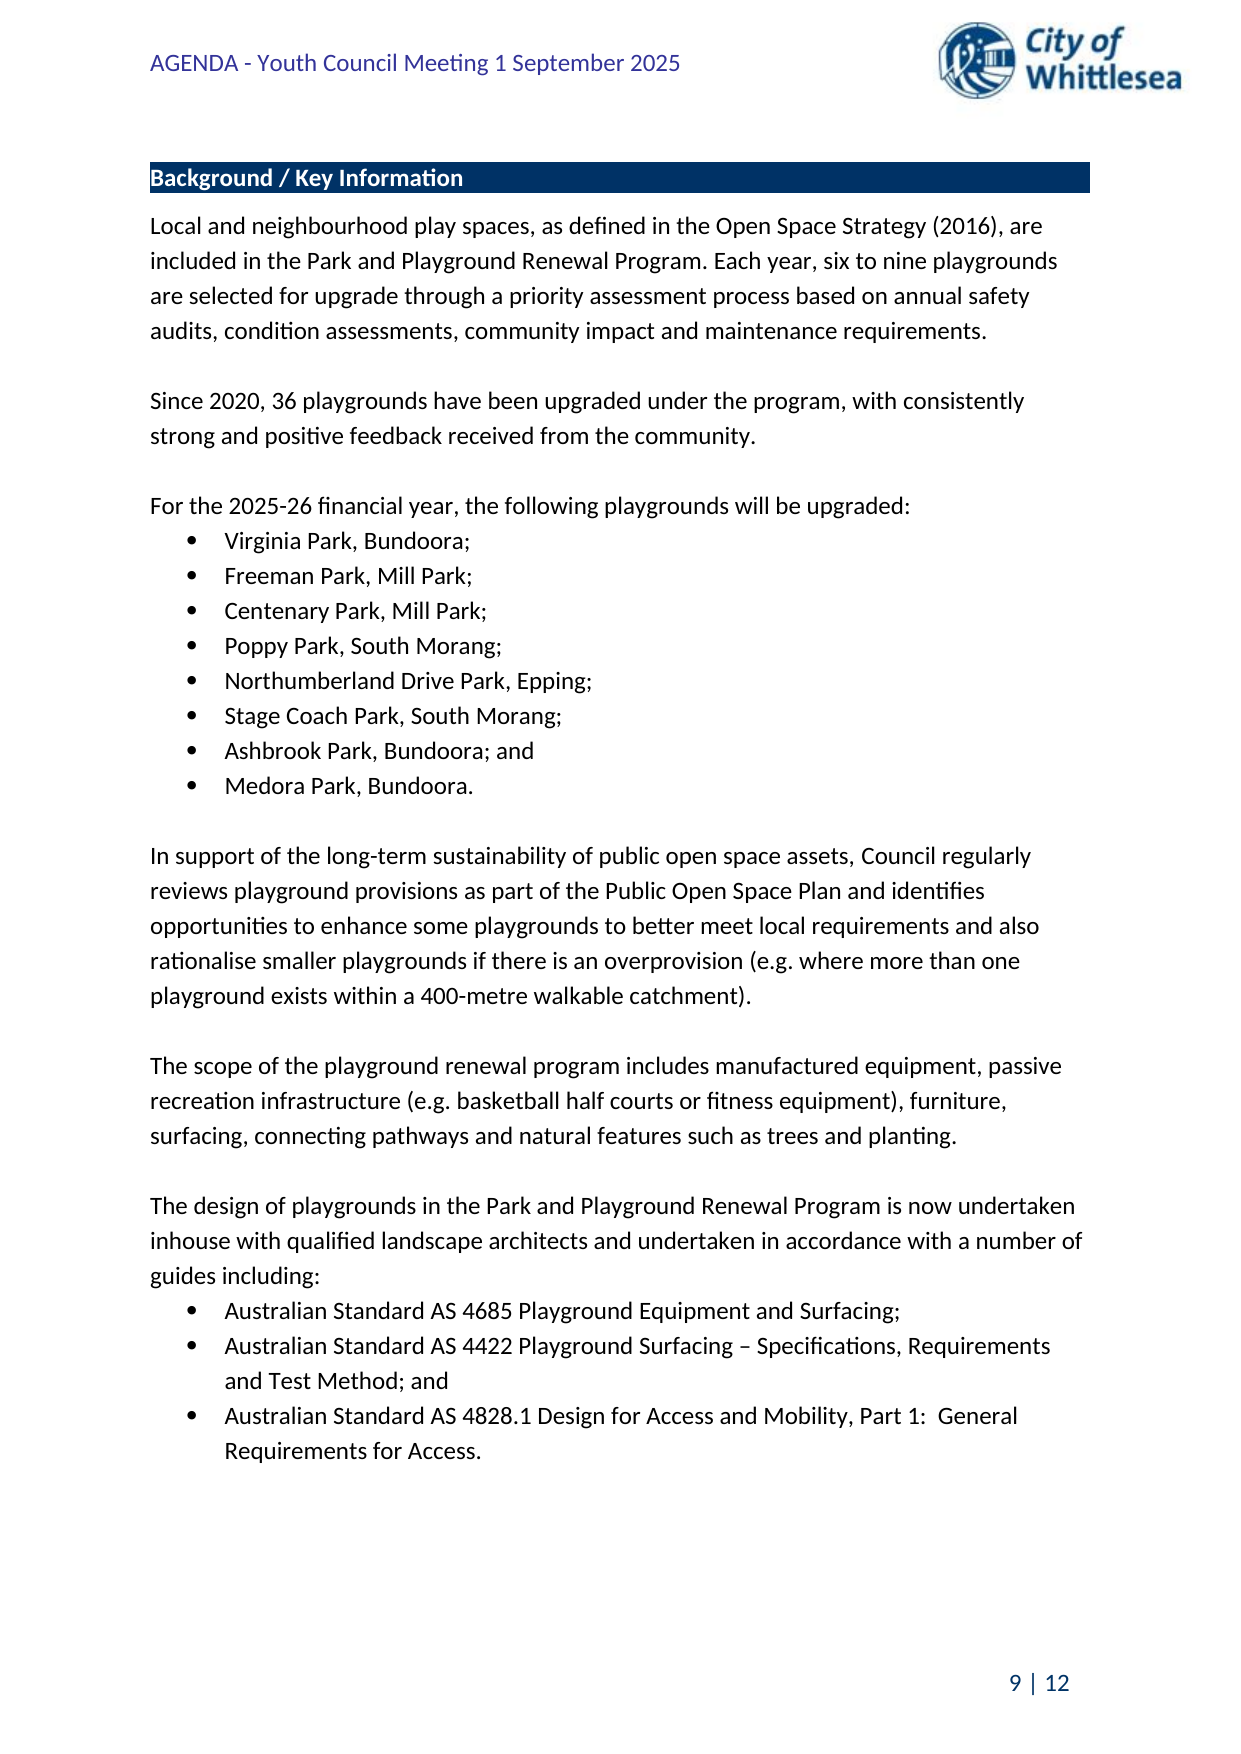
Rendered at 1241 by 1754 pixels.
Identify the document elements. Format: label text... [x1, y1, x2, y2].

list Australian Standard AS 4422 Playground Surfacing – Specifications, Requirements and Test Method; and [187, 1330, 1090, 1396]
text The design of playgrounds in the Park and Playground Renewal Program is now undertaken inhouse with qualified landscape architects and undertaken in accordance with a number of guides including: [150, 1190, 1090, 1291]
list Australian Standard AS 4685 Playground Equipment and Surfacing; [187, 1295, 1090, 1326]
list Freeman Park, Mill Park; [187, 560, 1090, 591]
list Poppy Park, South Morang; [187, 630, 1090, 661]
text The scope of the playground renewal program includes manufactured equipment, passive recreation infrastructure (e.g. basketball half courts or fitness equipment), furniture, surfacing, connecting pathways and natural features such as trees and planting. [150, 1050, 1090, 1151]
list Medora Park, Bundoora. [187, 770, 1090, 801]
picture [0, 0, 1241, 127]
text Local and neighbourhood play spaces, as defined in the Open Space Strategy (2016), are included in the Park and Playground Renewal Program. Each year, six to nine playgrounds are selected for upgrade through a priority assessment process based on annual safety audits, condition assessments, community impact and maintenance requirements. [150, 210, 1090, 346]
list Ashbrook Park, Bundoora; and [187, 735, 1090, 766]
list Centenary Park, Mill Park; [187, 595, 1090, 626]
subtitle Background / Key Information [150, 162, 1090, 193]
text Since 2020, 36 playgrounds have been upgraded under the program, with consistently strong and positive feedback received from the community. [150, 385, 1090, 451]
list Australian Standard AS 4828.1 Design for Access and Mobility, Part 1: General Requirements for Access. [187, 1400, 1090, 1466]
list Northumberland Drive Park, Epping; [187, 665, 1090, 696]
text For the 2025-26 financial year, the following playgrounds will be upgraded: [150, 490, 1090, 521]
list Virginia Park, Bundoora; [187, 525, 1090, 556]
text In support of the long-term sustainability of public open space assets, Council regularly reviews playground provisions as part of the Public Open Space Plan and identifies opportunities to enhance some playgrounds to better meet local requirements and also rationalise smaller playgrounds if there is an overprovision (e.g. where more than one playground exists within a 400-metre walkable catchment). [150, 840, 1090, 1011]
list Stage Coach Park, South Morang; [187, 700, 1090, 731]
